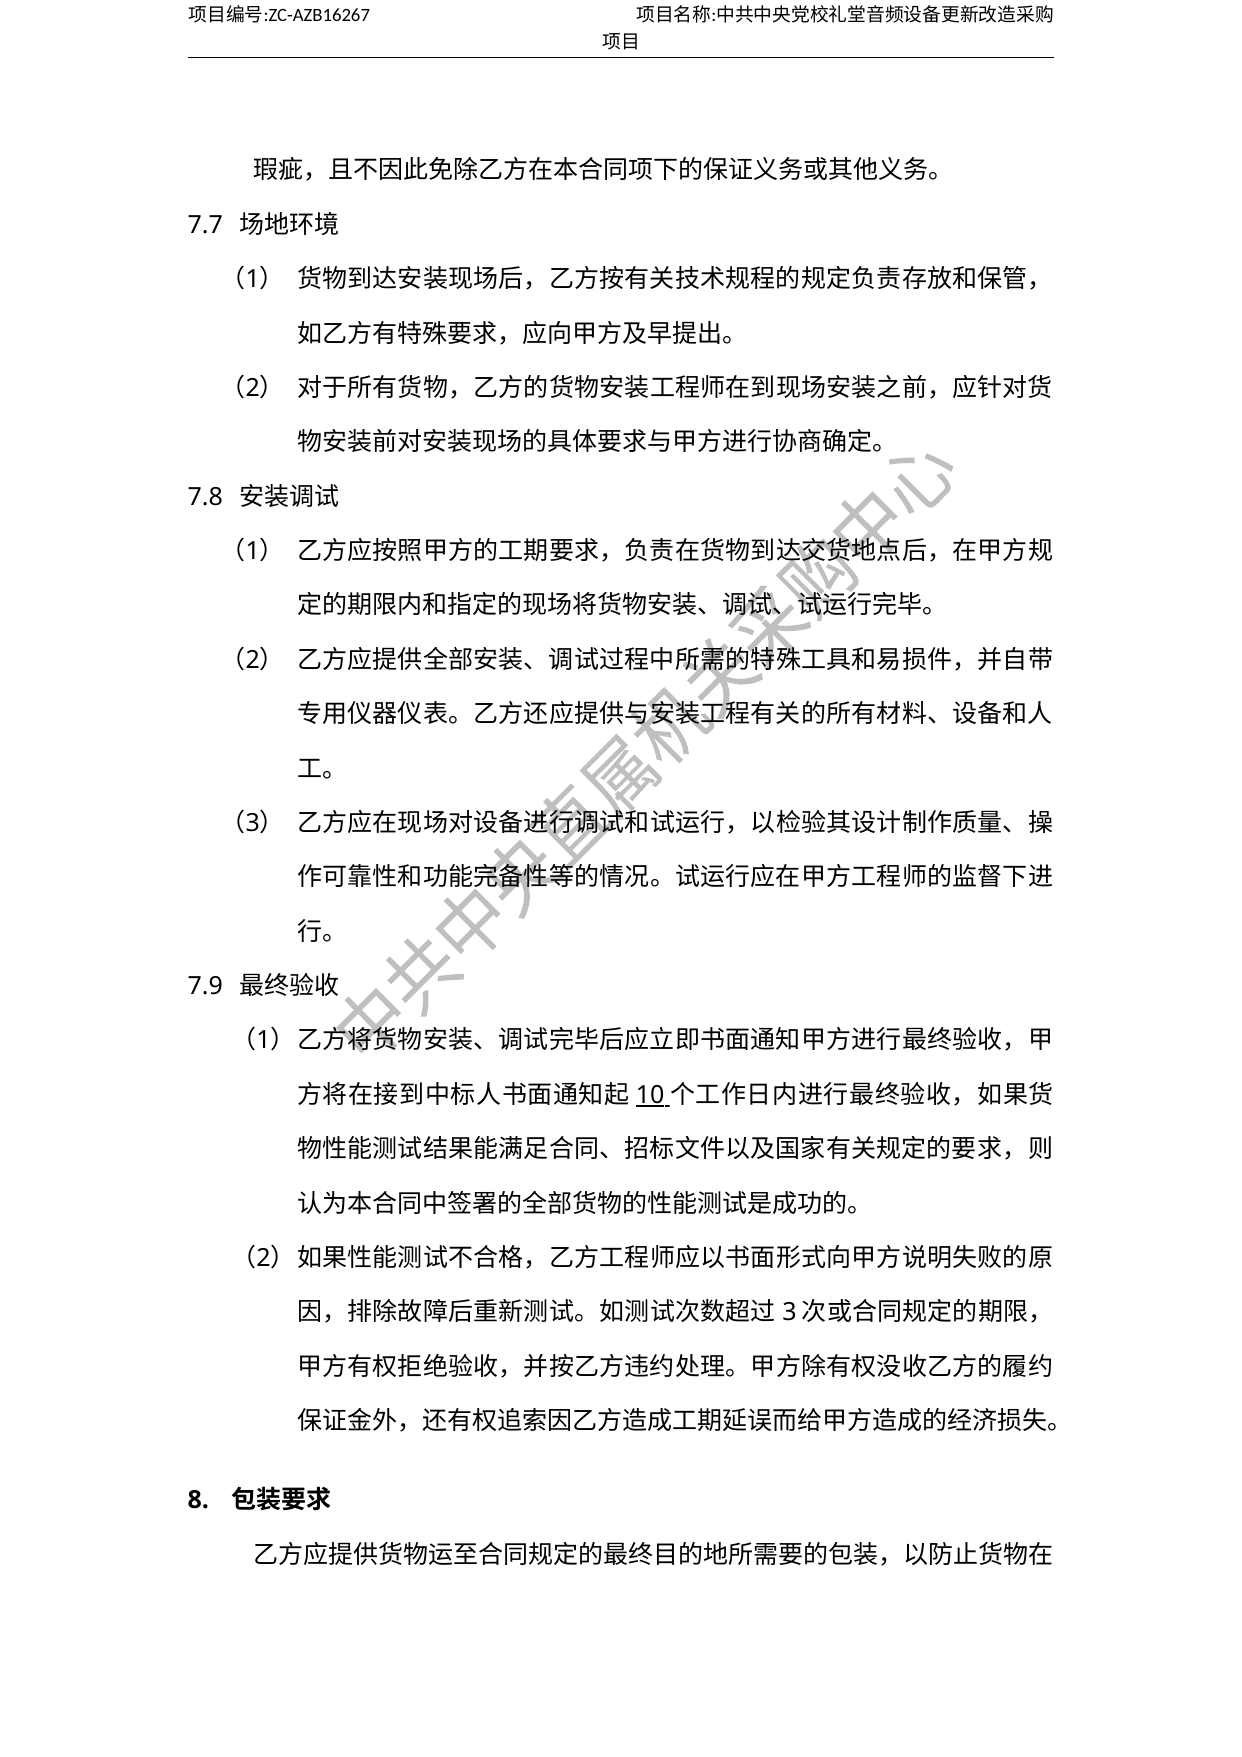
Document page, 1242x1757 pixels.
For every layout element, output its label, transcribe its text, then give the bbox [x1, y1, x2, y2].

list 乙方应在现场对设备进行调试和试运行，以检验其设计制作质量、操作可靠性和功能完备性等的情况。试运行应在甲方工程师的监督下进行。 [220, 802, 1054, 947]
list 乙方应提供全部安装、调试过程中所需的特殊工具和易损件，并自带专用仪器仪表。乙方还应提供与安装工程有关的所有材料、设备和人工。 [220, 639, 1054, 784]
list 场地环境 [187, 204, 1054, 241]
list 对于所有货物，乙方的货物安装工程师在到现场安装之前，应针对货物安装前对安装现场的具体要求与甲方进行协商确定。 [220, 367, 1054, 458]
list 如果性能测试不合格，乙方工程师应以书面形式向甲方说明失败的原因，排除故障后重新测试。如测试次数超过3次或合同规定的期限，甲方有权拒绝验收，并按乙方违约处理。甲方除有权没收乙方的履约保证金外，还有权追索因乙方造成工期延误而给甲方造成的经济损失。 [231, 1237, 1054, 1437]
list 安装调试 [187, 476, 1054, 512]
list 最终验收 [187, 966, 1054, 1002]
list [253, 1534, 1054, 1571]
list 乙方应按照甲方的工期要求，负责在货物到达交货地点后，在甲方规定的期限内和指定的现场将货物安装、调试、试运行完毕。 [220, 531, 1054, 621]
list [187, 150, 1054, 186]
list 乙方将货物安装、调试完毕后应立即书面通知甲方进行最终验收，甲方将在接到中标人书面通知起10个工作日内进行最终验收，如果货物性能测试结果能满足合同、招标文件以及国家有关规定的要求，则认为本合同中签署的全部货物的性能测试是成功的。 [231, 1020, 1054, 1219]
list 包装要求 [187, 1480, 1054, 1516]
list 货物到达安装现场后，乙方按有关技术规程的规定负责存放和保管，如乙方有特殊要求，应向甲方及早提出。 [220, 259, 1054, 349]
